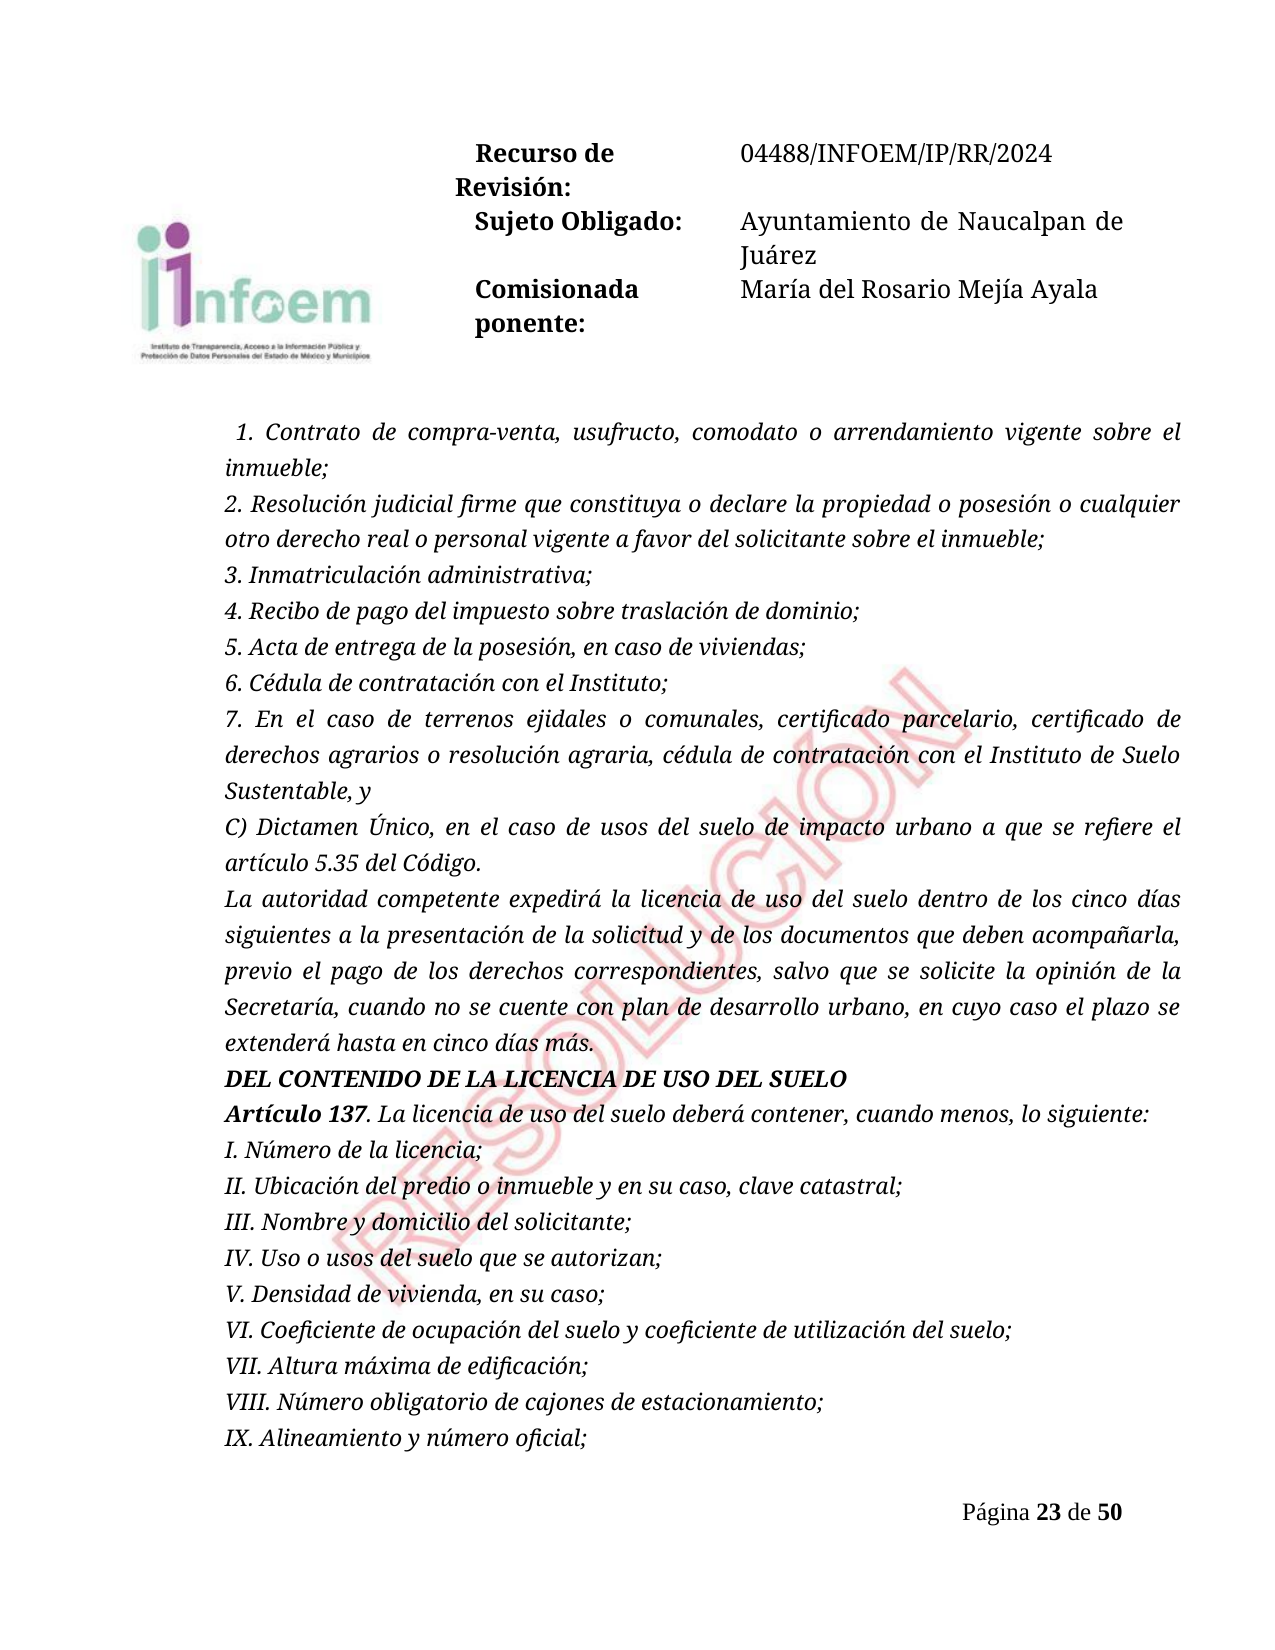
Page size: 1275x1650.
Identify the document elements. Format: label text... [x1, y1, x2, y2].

text 2. Resolución judicial firme que constituya o declare la propiedad o posesión o cualquier otro derecho real o personal vigente a favor del solicitante sobre el inmueble; [224, 487, 1184, 555]
text 6. Cédula de contratación con el Instituto; [224, 667, 1184, 698]
text IV. Uso o usos del suelo que se autorizan; [224, 1242, 1184, 1273]
text 7. En el caso de terrenos ejidales o comunales, certificado parcelario, certificado de derechos agrarios o resolución agraria, cédula de contratación con el Instituto de Suelo Sustentable, y [224, 703, 1184, 806]
picture [22, 164, 1251, 1650]
text 5. Acta de entrega de la posesión, en caso de viviendas; [224, 631, 1184, 662]
text 3. Inmatriculación administrativa; [224, 559, 1184, 591]
text C) Dictamen Único, en el caso de usos del suelo de impacto urbano a que se refiere el artículo 5.35 del Código. [224, 811, 1184, 878]
text IX. Alineamiento y número oficial; [224, 1422, 1184, 1453]
text 4. Recibo de pago del impuesto sobre traslación de dominio; [224, 595, 1184, 627]
text I. Número de la licencia; [224, 1134, 1184, 1166]
text VII. Altura máxima de edificación; [224, 1350, 1184, 1381]
text DEL CONTENIDO DE LA LICENCIA DE USO DEL SUELO [224, 1062, 1184, 1094]
text II. Ubicación del predio o inmueble y en su caso, clave catastral; [224, 1170, 1184, 1202]
text V. Densidad de vivienda, en su caso; [224, 1278, 1184, 1309]
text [224, 416, 1184, 483]
text VI. Coeficiente de ocupación del suelo y coeficiente de utilización del suelo; [224, 1314, 1184, 1345]
text Artículo 137. La licencia de uso del suelo deberá contener, cuando menos, lo siguiente: [224, 1098, 1184, 1130]
text VIII. Número obligatorio de cajones de estacionamiento; [224, 1386, 1184, 1417]
text III. Nombre y domicilio del solicitante; [224, 1206, 1184, 1237]
text La autoridad competente expedirá la licencia de uso del suelo dentro de los cinco días siguientes a la presentación de la solicitud y de los documentos que deben acompañarla, previo el pago de los derechos correspondientes, salvo que se solicite la opinión de la Secretaría, cuando no se cuente con plan de desarrollo urbano, en cuyo caso el plazo se extenderá hasta en cinco días más. [224, 883, 1184, 1058]
